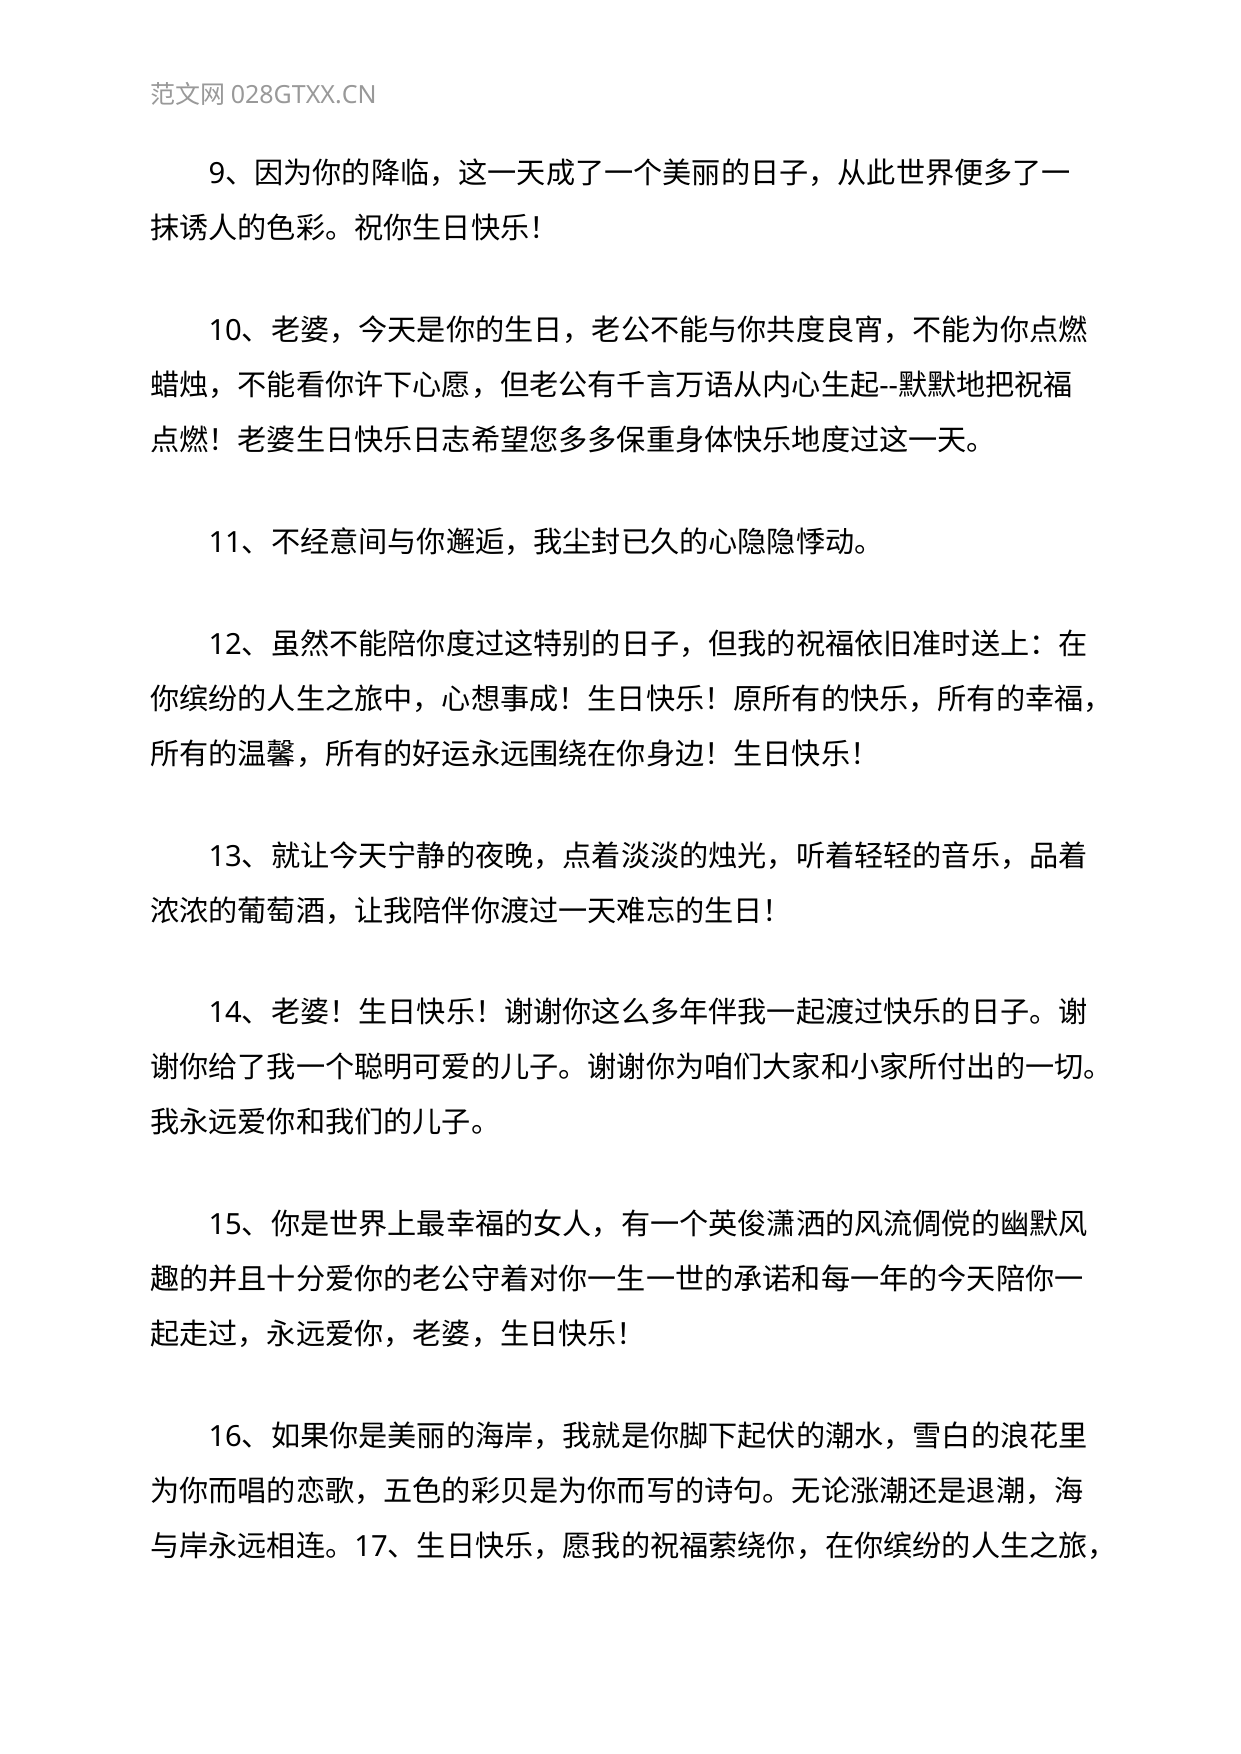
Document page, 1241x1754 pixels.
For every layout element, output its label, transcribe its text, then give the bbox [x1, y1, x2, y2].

text 11、不经意间与你邂逅，我尘封已久的心隐隐悸动。 [150, 518, 1090, 561]
text 12、虽然不能陪你度过这特别的日子，但我的祝福依旧准时送上：在你缤纷的人生之旅中，心想事成！生日快乐！原所有的快乐，所有的幸福，所有的温馨，所有的好运永远围绕在你身边！生日快乐！ [150, 621, 1090, 773]
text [150, 1412, 1090, 1564]
text 15、你是世界上最幸福的女人，有一个英俊潇洒的风流倜傥的幽默风趣的并且十分爱你的老公守着对你一生一世的承诺和每一年的今天陪你一起走过，永远爱你，老婆，生日快乐！ [150, 1201, 1090, 1353]
text 14、老婆！生日快乐！谢谢你这么多年伴我一起渡过快乐的日子。谢谢你给了我一个聪明可爱的儿子。谢谢你为咱们大家和小家所付出的一切。我永远爱你和我们的儿子。 [150, 989, 1090, 1141]
text 9、因为你的降临，这一天成了一个美丽的日子，从此世界便多了一抹诱人的色彩。祝你生日快乐！ [150, 150, 1090, 247]
text 13、就让今天宁静的夜晚，点着淡淡的烛光，听着轻轻的音乐，品着浓浓的葡萄酒，让我陪伴你渡过一天难忘的生日！ [150, 832, 1090, 929]
text 10、老婆，今天是你的生日，老公不能与你共度良宵，不能为你点燃蜡烛，不能看你许下心愿，但老公有千言万语从内心生起--默默地把祝福点燃！老婆生日快乐日志希望您多多保重身体快乐地度过这一天。 [150, 307, 1090, 459]
